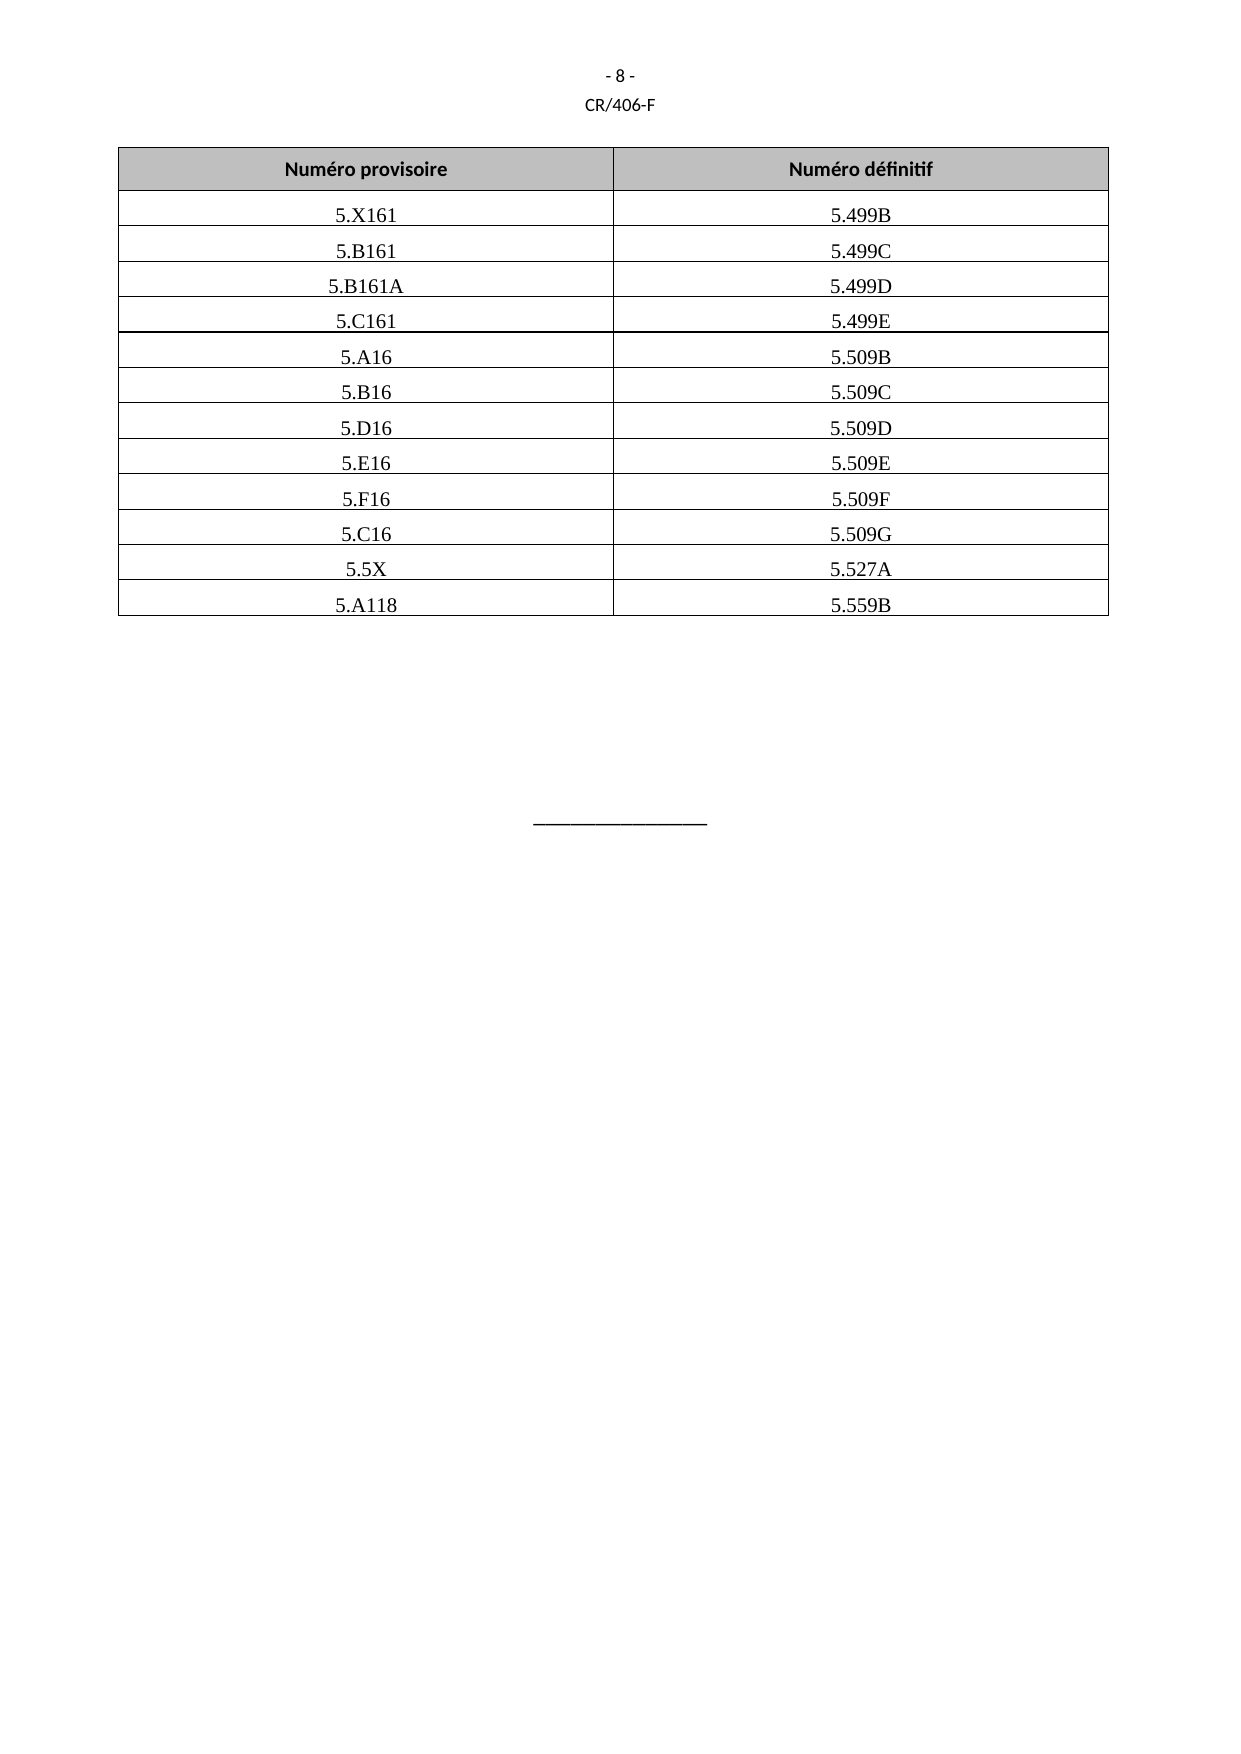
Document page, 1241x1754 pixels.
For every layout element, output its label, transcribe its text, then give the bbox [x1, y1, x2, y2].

table_cell 5.B161 [119, 226, 613, 261]
table_cell 5.509G [614, 510, 1108, 544]
table_cell 5.559B [614, 580, 1108, 615]
table_cell 5.A118 [119, 580, 613, 615]
table_cell 5.499C [614, 226, 1108, 261]
table_cell 5.C161 [119, 297, 613, 331]
table_cell 5.D16 [119, 403, 613, 438]
table_cell 5.B161A [119, 262, 613, 296]
table_cell 5.509E [614, 439, 1108, 473]
table_header Numéro provisoire [119, 148, 613, 190]
table_cell 5.509B [614, 333, 1108, 367]
text ______________ [118, 799, 1122, 828]
table_header Numéro définitif [614, 148, 1108, 190]
table_cell 5.C16 [119, 510, 613, 544]
table_cell 5.A16 [119, 333, 613, 367]
table_cell 5.509D [614, 403, 1108, 438]
table_cell 5.F16 [119, 474, 613, 508]
table_cell 5.499E [614, 297, 1108, 331]
table_cell 5.E16 [119, 439, 613, 473]
table_cell 5.B16 [119, 368, 613, 402]
table_cell 5.X161 [119, 191, 613, 225]
table_cell 5.499B [614, 191, 1108, 225]
table_cell 5.527A [614, 545, 1108, 579]
table_cell 5.5X [119, 545, 613, 579]
table_cell 5.509F [614, 474, 1108, 508]
table_cell 5.509C [614, 368, 1108, 402]
table_cell 5.499D [614, 262, 1108, 296]
